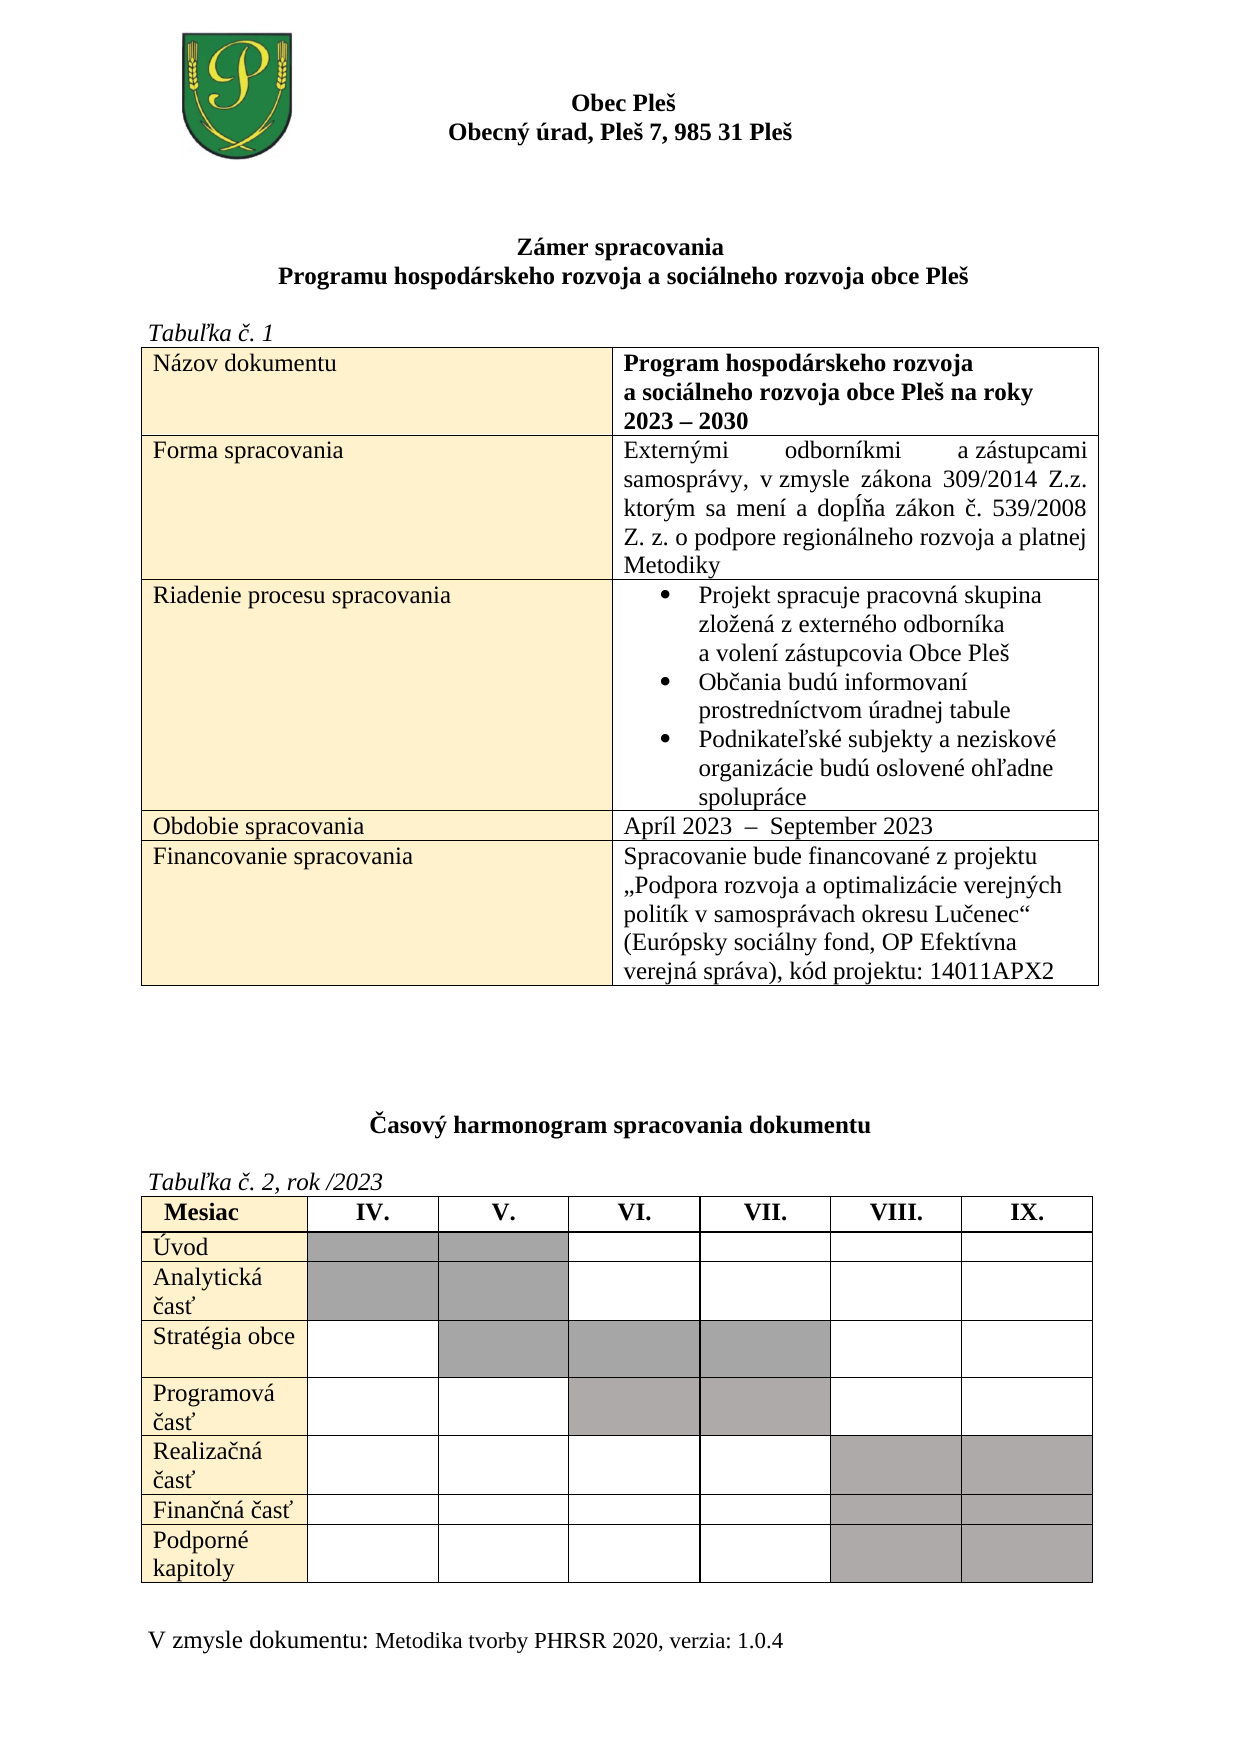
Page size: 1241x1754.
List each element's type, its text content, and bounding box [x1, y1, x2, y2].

table_cell [439, 1495, 568, 1524]
table_cell [962, 1262, 1092, 1320]
table_cell [962, 1233, 1092, 1261]
table_cell Projekt spracuje pracovná skupina zložená z externého odborníka a volení zástupcovia Obce Pleš Občania budú informovaní prostredníctvom úradnej tabule Podnikateľské subjekty a neziskové organizácie budú oslovené ohľadne spolupráce [613, 580, 1098, 810]
table_cell Podporné kapitoly [142, 1525, 307, 1582]
table_cell [701, 1378, 830, 1435]
table_cell Realizačná časť [142, 1436, 307, 1494]
table_cell [701, 1262, 830, 1320]
table_header Program hospodárskeho rozvoja a sociálneho rozvoja obce Pleš na roky 2023 – 2030 [613, 348, 1098, 434]
table_header Názov dokumentu [142, 348, 612, 434]
table_cell Obdobie spracovania [142, 811, 612, 840]
table_header IX. [962, 1197, 1092, 1231]
table_cell [439, 1262, 568, 1320]
table_cell [831, 1495, 961, 1524]
table_cell [439, 1233, 568, 1261]
table_cell Analytická časť [142, 1262, 307, 1320]
table_header [142, 1197, 307, 1231]
table_cell [569, 1262, 699, 1320]
table_cell [701, 1321, 830, 1377]
table_cell [569, 1378, 699, 1435]
table_cell [308, 1378, 438, 1435]
table_cell [962, 1436, 1092, 1494]
table_cell Programová časť [142, 1378, 307, 1435]
table_cell [439, 1378, 568, 1435]
table_cell [962, 1495, 1092, 1524]
table_cell [831, 1525, 961, 1582]
table_cell Apríl 2023 – September 2023 [613, 811, 1098, 840]
table_cell [308, 1233, 438, 1261]
table_header IV. [308, 1197, 438, 1231]
table_cell [308, 1262, 438, 1320]
title Tabuľka č. 1 [148, 318, 1092, 347]
table_cell [308, 1525, 438, 1582]
table_cell [569, 1495, 699, 1524]
table_cell Stratégia obce [142, 1321, 307, 1377]
table_header VII. [701, 1197, 830, 1231]
table_cell [439, 1436, 568, 1494]
table_cell Finančná časť [142, 1495, 307, 1524]
table_cell [831, 1378, 961, 1435]
table_cell Financovanie spracovania [142, 841, 612, 985]
table_cell [831, 1321, 961, 1377]
table_cell Riadenie procesu spracovania [142, 580, 612, 810]
table_header VI. [569, 1197, 699, 1231]
table_cell [962, 1525, 1092, 1582]
table_cell [308, 1321, 438, 1377]
table_cell [831, 1233, 961, 1261]
table_cell [569, 1233, 699, 1261]
title Zámer spracovania [148, 232, 1092, 261]
table_cell [701, 1495, 830, 1524]
table_cell Úvod [142, 1233, 307, 1261]
table_header V. [439, 1197, 568, 1231]
subtitle Tabuľka č. 2, rok /2023 [148, 1167, 1092, 1196]
table_cell [439, 1525, 568, 1582]
table_cell [701, 1233, 830, 1261]
table_cell Externými odborníkmi a zástupcami samosprávy, v zmysle zákona 309/2014 Z.z. ktorým sa mení a dopĺňa zákon č. 539/2008 Z. z. o podpore regionálneho rozvoja a platnej Metodiky [613, 436, 1098, 579]
table_header VIII. [831, 1197, 961, 1231]
table_cell [831, 1262, 961, 1320]
table_cell [308, 1436, 438, 1494]
table_cell [701, 1525, 830, 1582]
subtitle Časový harmonogram spracovania dokumentu [148, 1110, 1092, 1138]
table_cell [831, 1436, 961, 1494]
table_cell [569, 1436, 699, 1494]
title Programu hospodárskeho rozvoja a sociálneho rozvoja obce Pleš [148, 261, 1092, 290]
table_cell [308, 1495, 438, 1524]
table_cell [439, 1321, 568, 1377]
picture [180, 31, 293, 161]
table_cell Forma spracovania [142, 436, 612, 579]
table_cell [701, 1436, 830, 1494]
table_cell [569, 1525, 699, 1582]
table_cell [569, 1321, 699, 1377]
table_cell Spracovanie bude financované z projektu „Podpora rozvoja a optimalizácie verejných politík v samosprávach okresu Lučenec“ (Európsky sociálny fond, OP Efektívna verejná správa), kód projektu: 14011APX2 [613, 841, 1098, 985]
table_cell [962, 1378, 1092, 1435]
table_cell [962, 1321, 1092, 1377]
